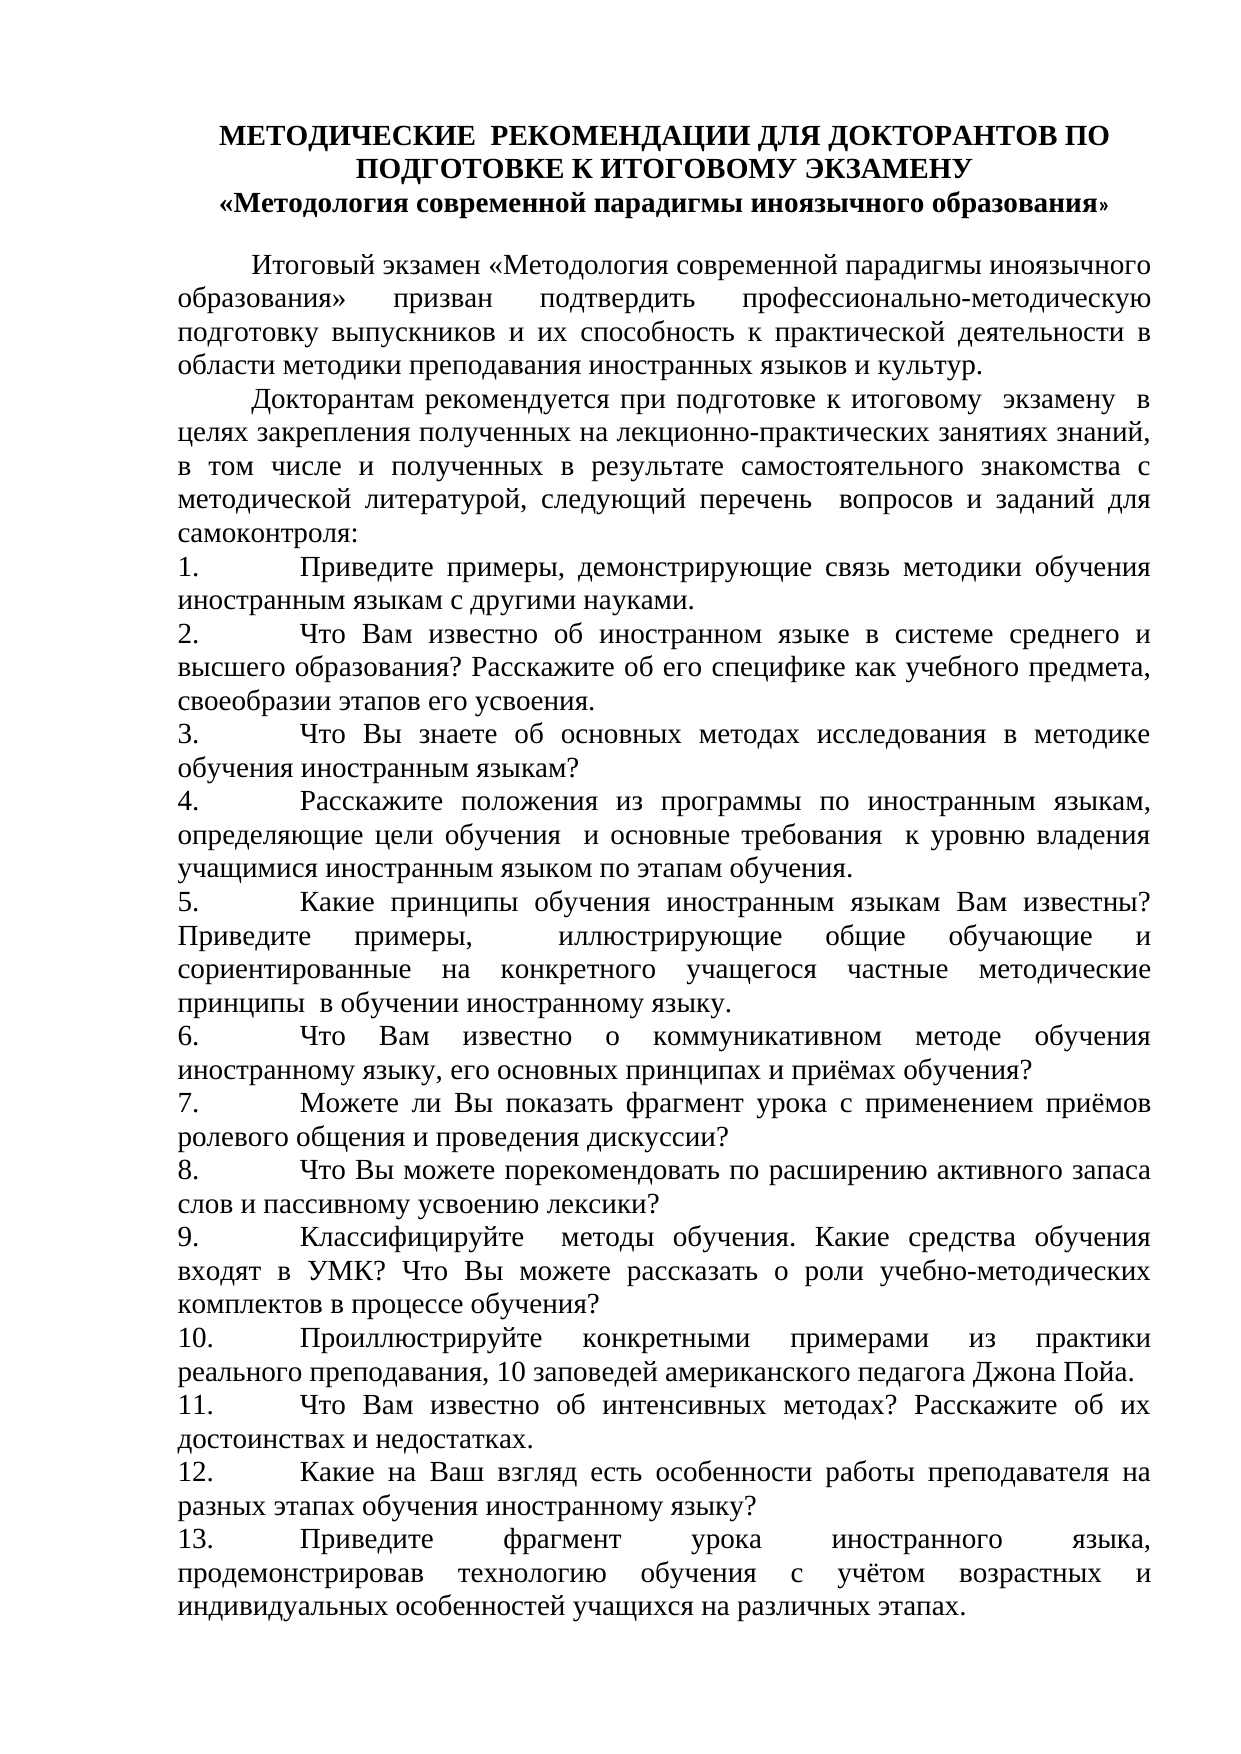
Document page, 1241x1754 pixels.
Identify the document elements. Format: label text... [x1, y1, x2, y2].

list Что Вам известно об интенсивных методах? Расскажите об их достоинствах и недостатках. [177, 1387, 1152, 1454]
list Классифицируйте методы обучения. Какие средства обучения входят в УМК? Что Вы можете рассказать о роли учебно-методических комплектов в процессе обучения? [177, 1219, 1152, 1320]
list Какие принципы обучения иностранным языкам Вам известны? Приведите примеры, иллюстрирующие общие обучающие и сориентированные на конкретного учащегося частные методические принципы в обучении иностранному языку. [177, 884, 1152, 1018]
list Проиллюстрируйте конкретными примерами из практики реального преподавания, 10 заповедей американского педагога Джона Пойа. [177, 1320, 1152, 1387]
list Что Вы знаете об основных методах исследования в методике обучения иностранным языкам? [177, 716, 1152, 783]
text «Методология современной парадигмы иноязычного образования» [177, 185, 1152, 219]
text Докторантам рекомендуется при подготовке к итоговому экзамену в целях закрепления полученных на лекционно-практических занятиях знаний, в том числе и полученных в результате самостоятельного знакомства с методической литературой, следующий перечень вопросов и заданий для самоконтроля: [177, 381, 1152, 549]
text МЕТОДИЧЕСКИЕ РЕКОМЕНДАЦИИ ДЛЯ ДОКТОРАНТОВ ПО ПОДГОТОВКЕ К ИТОГОВОМУ ЭКЗАМЕНУ [177, 118, 1152, 185]
text Итоговый экзамен «Методология современной парадигмы иноязычного образования» призван подтвердить профессионально-методическую подготовку выпускников и их способность к практической деятельности в области методики преподавания иностранных языков и культур. [177, 247, 1152, 381]
list Что Вы можете порекомендовать по расширению активного запаса слов и пассивному усвоению лексики? [177, 1152, 1152, 1219]
list Что Вам известно об иностранном языке в системе среднего и высшего образования? Расскажите об его специфике как учебного предмета, своеобразии этапов его усвоения. [177, 616, 1152, 716]
list Приведите фрагмент урока иностранного языка, продемонстрировав технологию обучения с учётом возрастных и индивидуальных особенностей учащихся на различных этапах. [177, 1521, 1152, 1622]
list Расскажите положения из программы по иностранным языкам, определяющие цели обучения и основные требования к уровню владения учащимися иностранным языком по этапам обучения. [177, 783, 1152, 884]
list Какие на Ваш взгляд есть особенности работы преподавателя на разных этапах обучения иностранному языку? [177, 1454, 1152, 1521]
list Можете ли Вы показать фрагмент урока с применением приёмов ролевого общения и проведения дискуссии? [177, 1085, 1152, 1152]
list Что Вам известно о коммуникативном методе обучения иностранному языку, его основных принципах и приёмах обучения? [177, 1018, 1152, 1085]
list Приведите примеры, демонстрирующие связь методики обучения иностранным языкам с другими науками. [177, 549, 1152, 616]
